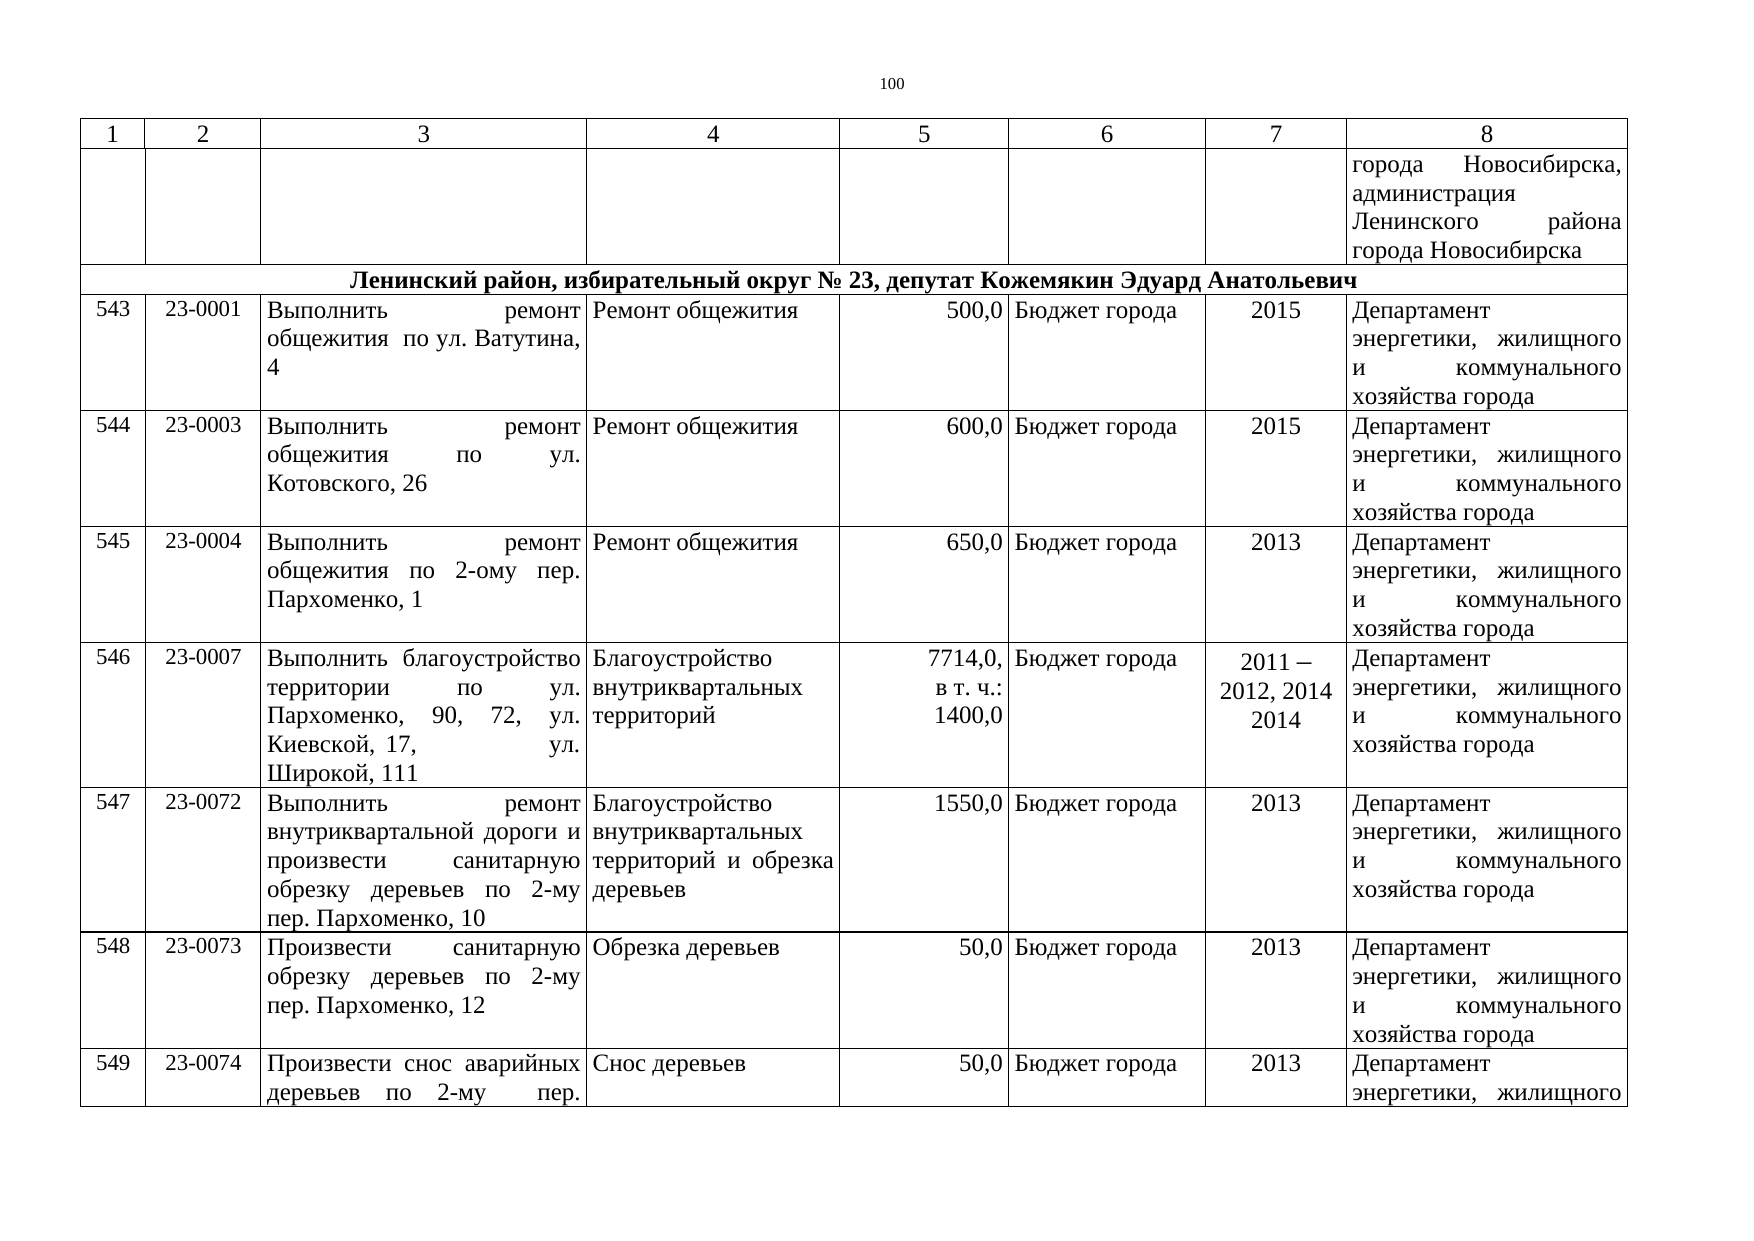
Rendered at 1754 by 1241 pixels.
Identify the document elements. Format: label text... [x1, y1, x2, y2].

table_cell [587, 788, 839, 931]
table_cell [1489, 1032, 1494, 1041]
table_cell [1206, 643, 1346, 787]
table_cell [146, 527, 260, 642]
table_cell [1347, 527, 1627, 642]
table_header 4 [587, 119, 839, 148]
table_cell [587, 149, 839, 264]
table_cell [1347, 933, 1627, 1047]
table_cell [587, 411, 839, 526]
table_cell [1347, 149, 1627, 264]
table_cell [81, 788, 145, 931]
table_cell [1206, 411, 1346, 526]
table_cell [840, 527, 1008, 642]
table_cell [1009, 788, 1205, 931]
table_header 1 [81, 119, 144, 148]
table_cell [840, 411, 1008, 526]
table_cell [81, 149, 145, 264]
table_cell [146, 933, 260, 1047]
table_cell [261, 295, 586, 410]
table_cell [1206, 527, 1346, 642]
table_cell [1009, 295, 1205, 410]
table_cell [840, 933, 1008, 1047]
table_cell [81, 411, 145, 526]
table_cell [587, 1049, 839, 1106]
table_header 8 [1347, 119, 1627, 148]
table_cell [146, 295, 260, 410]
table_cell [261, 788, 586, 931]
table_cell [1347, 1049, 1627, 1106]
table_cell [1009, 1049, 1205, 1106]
table_header 2 [145, 119, 260, 148]
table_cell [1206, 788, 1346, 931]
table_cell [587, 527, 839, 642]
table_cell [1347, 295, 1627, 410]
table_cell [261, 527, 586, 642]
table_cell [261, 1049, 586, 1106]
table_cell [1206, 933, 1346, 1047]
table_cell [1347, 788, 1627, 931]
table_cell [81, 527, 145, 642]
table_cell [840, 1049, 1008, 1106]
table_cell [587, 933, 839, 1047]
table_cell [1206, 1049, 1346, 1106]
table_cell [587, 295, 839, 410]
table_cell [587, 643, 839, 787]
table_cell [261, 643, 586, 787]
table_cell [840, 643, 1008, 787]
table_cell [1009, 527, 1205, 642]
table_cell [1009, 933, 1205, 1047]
table_header 7 [1206, 119, 1346, 148]
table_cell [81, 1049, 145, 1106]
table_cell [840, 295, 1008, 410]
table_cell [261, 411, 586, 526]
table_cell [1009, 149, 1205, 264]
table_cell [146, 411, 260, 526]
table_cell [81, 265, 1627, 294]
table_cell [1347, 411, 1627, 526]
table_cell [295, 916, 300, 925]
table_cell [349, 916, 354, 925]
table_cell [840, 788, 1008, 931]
table_header 3 [261, 119, 586, 148]
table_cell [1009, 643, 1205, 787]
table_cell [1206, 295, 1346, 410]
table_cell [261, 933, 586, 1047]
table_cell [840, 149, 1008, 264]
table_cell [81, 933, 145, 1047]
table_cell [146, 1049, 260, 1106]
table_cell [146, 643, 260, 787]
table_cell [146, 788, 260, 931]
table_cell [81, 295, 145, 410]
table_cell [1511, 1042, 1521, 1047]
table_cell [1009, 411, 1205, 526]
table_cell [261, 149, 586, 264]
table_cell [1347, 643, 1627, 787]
table_header 5 [840, 119, 1008, 148]
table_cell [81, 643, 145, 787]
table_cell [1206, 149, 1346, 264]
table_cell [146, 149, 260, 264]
table_header 6 [1009, 119, 1205, 148]
